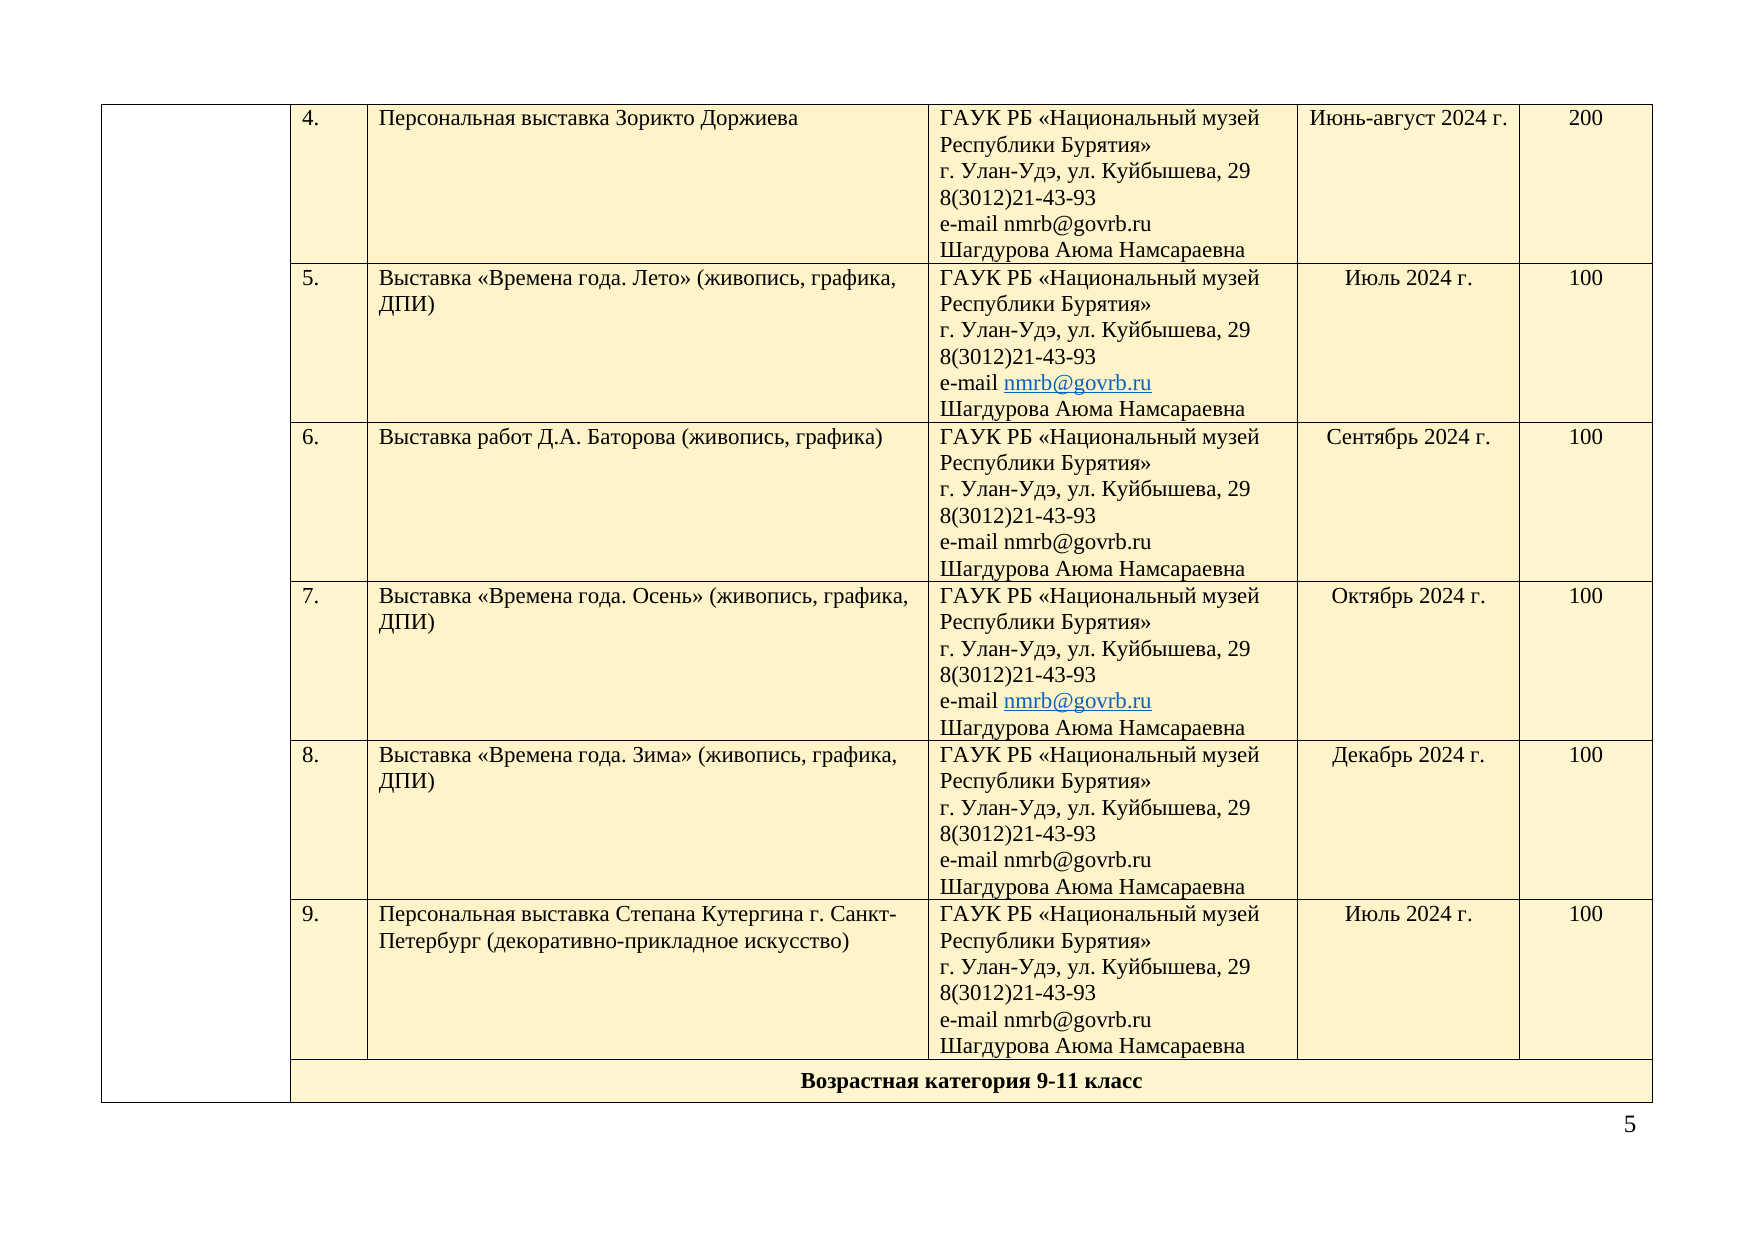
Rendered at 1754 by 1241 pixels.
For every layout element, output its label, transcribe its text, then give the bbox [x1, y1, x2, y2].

table_cell 9. [291, 900, 367, 1058]
table_cell Сентябрь 2024 г. [1298, 423, 1519, 581]
table_cell Июль 2024 г. [1298, 264, 1519, 422]
table_cell 100 [1520, 741, 1652, 899]
table_cell 100 [1520, 264, 1652, 422]
table_cell Декабрь 2024 г. [1298, 741, 1519, 899]
table_cell 6. [291, 423, 367, 581]
table_cell 5. [291, 264, 367, 422]
table_cell 7. [291, 582, 367, 740]
table_cell 100 [1520, 582, 1652, 740]
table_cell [929, 900, 1297, 1058]
table_cell ГАУК РБ «Национальный музей Республики Бурятия» г. Улан-Удэ, ул. Куйбышева, 29 8(3012)21-43-93 e-mail nmrb@govrb.ru Шагдурова Аюма Намсараевна [929, 264, 1297, 422]
table_cell 4. [291, 105, 367, 263]
table_cell Июнь-август 2024 г. [1298, 105, 1519, 263]
table_cell Персональная выставка Зорикто Доржиева [368, 105, 928, 263]
table_cell 8. [291, 741, 367, 899]
table_cell ГАУК РБ «Национальный музей Республики Бурятия» г. Улан-Удэ, ул. Куйбышева, 29 8(3012)21-43-93 e-mail nmrb@govrb.ru Шагдурова Аюма Намсараевна [929, 423, 1297, 581]
table_cell Июль 2024 г. [1298, 900, 1519, 1058]
table_cell ГАУК РБ «Национальный музей Республики Бурятия» г. Улан-Удэ, ул. Куйбышева, 29 8(3012)21-43-93 e-mail nmrb@govrb.ru Шагдурова Аюма Намсараевна [929, 741, 1297, 899]
table_cell Возрастная категория 9-11 класс [291, 1060, 1652, 1102]
table_cell Выставка «Времена года. Лето» (живопись, графика, ДПИ) [368, 264, 928, 422]
table_cell Выставка работ Д.А. Баторова (живопись, графика) [368, 423, 928, 581]
table_cell Октябрь 2024 г. [1298, 582, 1519, 740]
table_cell Выставка «Времена года. Осень» (живопись, графика, ДПИ) [368, 582, 928, 740]
table_cell Выставка «Времена года. Зима» (живопись, графика, ДПИ) [368, 741, 928, 899]
table_cell 100 [1520, 900, 1652, 1058]
table_cell Персональная выставка Степана Кутергина г. Санкт-Петербург (декоративно-прикладное искусство) [368, 900, 928, 1058]
table_cell ГАУК РБ «Национальный музей Республики Бурятия» г. Улан-Удэ, ул. Куйбышева, 29 8(3012)21-43-93 e-mail nmrb@govrb.ru Шагдурова Аюма Намсараевна [929, 582, 1297, 740]
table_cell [929, 105, 1297, 263]
table_cell 100 [1520, 423, 1652, 581]
table_cell 200 [1520, 105, 1652, 263]
